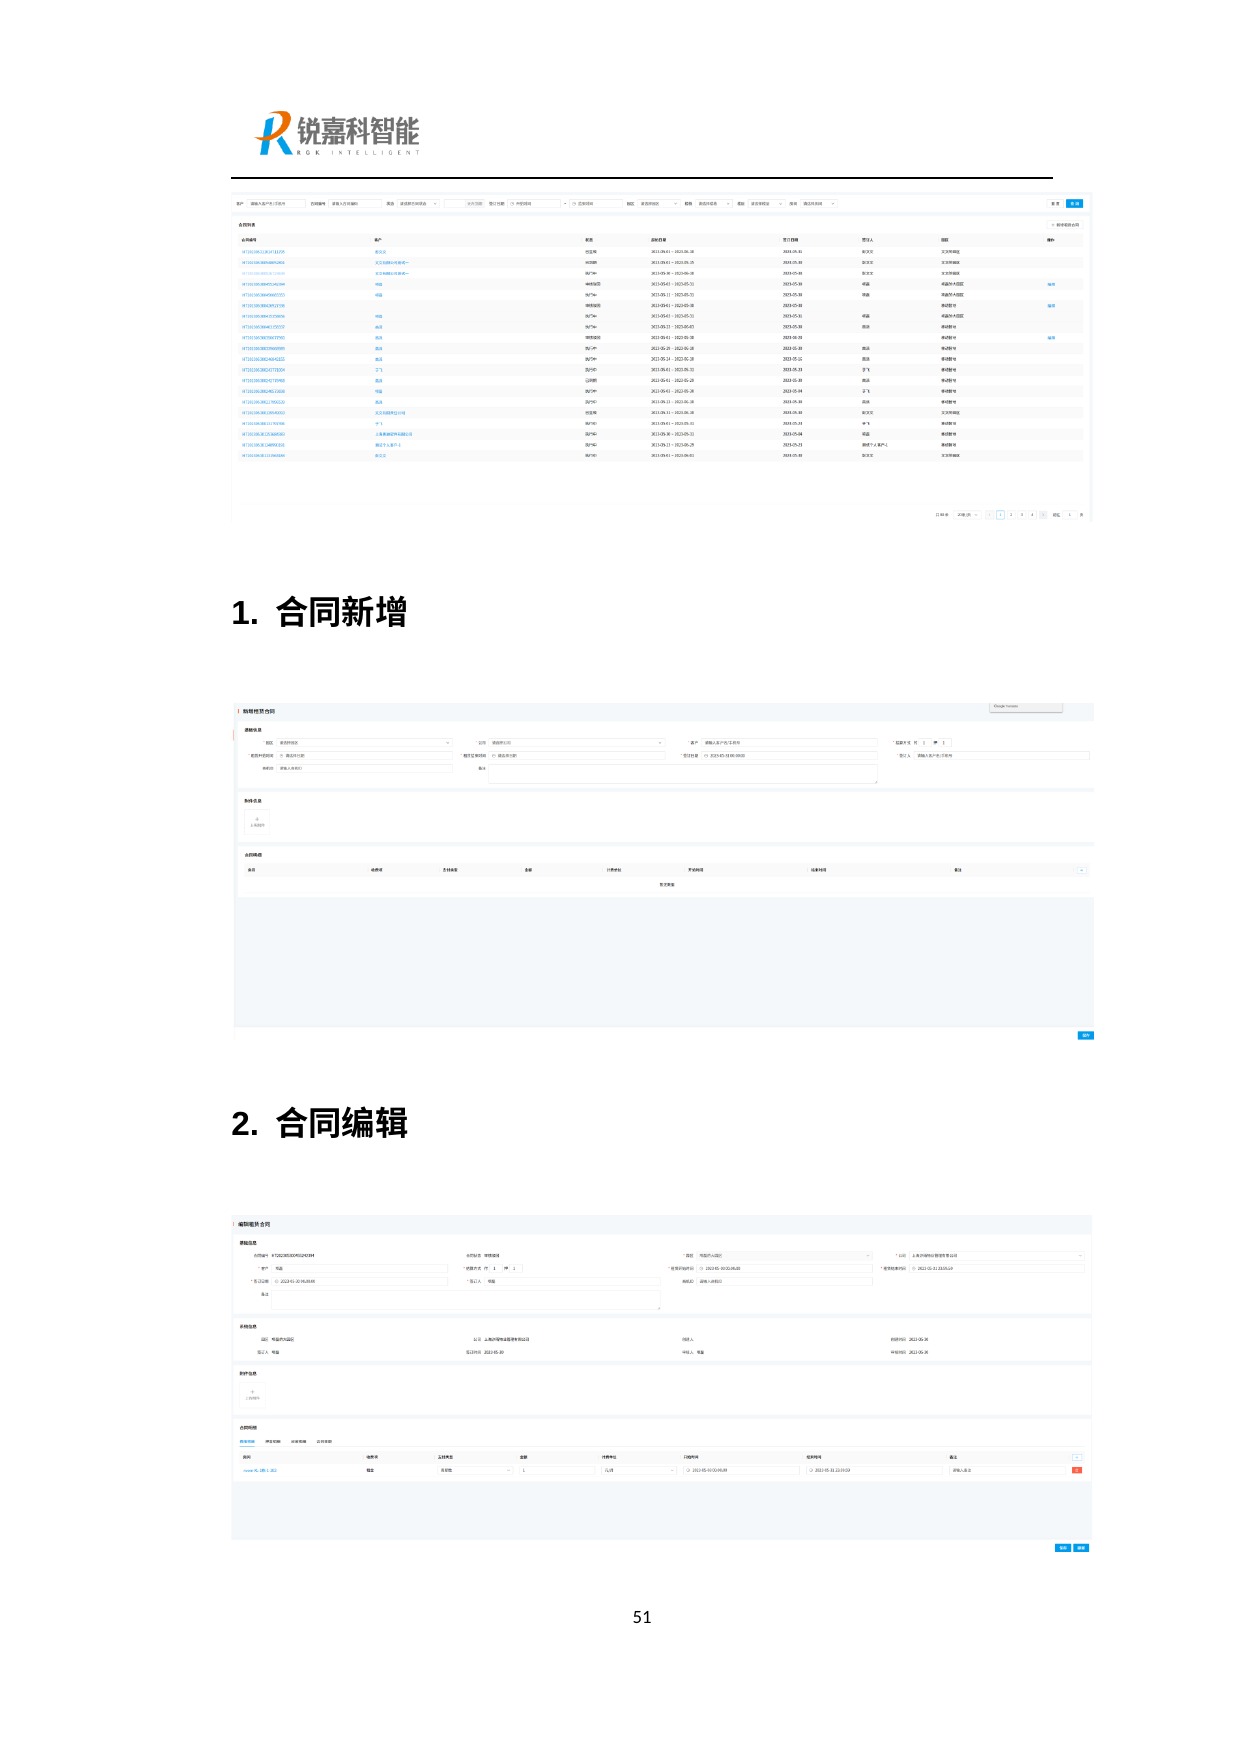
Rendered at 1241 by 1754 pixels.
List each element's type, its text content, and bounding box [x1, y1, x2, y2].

picture [231, 192, 1093, 522]
picture [231, 1215, 1093, 1552]
picture [231, 703, 1095, 1040]
subtitle 合同编辑 [231, 1088, 1053, 1153]
picture [231, 88, 441, 176]
subtitle 合同新增 [231, 577, 1053, 642]
